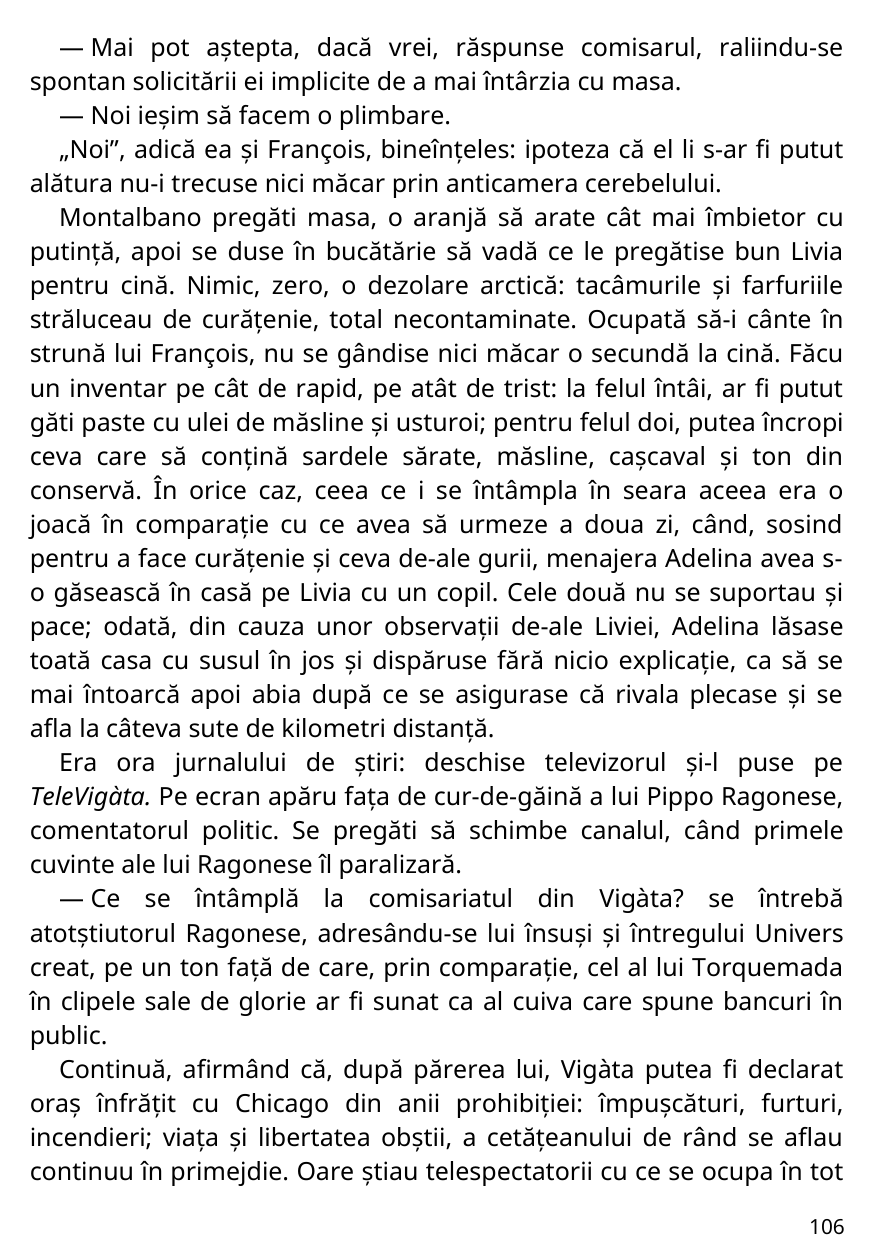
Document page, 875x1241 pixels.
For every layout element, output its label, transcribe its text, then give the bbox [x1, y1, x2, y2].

text — Ce se întâmplă la comisariatul din Vigàta? se întrebă atotştiutorul Ragonese, adresându-se lui însuşi şi întregului Univers creat, pe un ton faţă de care, prin comparaţie, cel al lui Torquemada în clipele sale de glorie ar fi sunat ca al cuiva care spune bancuri în public. [29, 881, 844, 1051]
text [29, 1051, 844, 1188]
text „Noi”, adică ea şi François, bineînţeles: ipoteza că el li s-ar fi putut alătura nu-i trecuse nici măcar prin anticamera cerebelului. [29, 132, 844, 200]
text — Mai pot aştepta, dacă vrei, răspunse comisarul, raliindu-se spontan solicitării ei implicite de a mai întârzia cu masa. [29, 29, 844, 98]
text Era ora jurnalului de ştiri: deschise televizorul şi-l puse pe TeleVigàta. Pe ecran apăru faţa de cur-de-găină a lui Pippo Ragonese, comentatorul politic. Se pregăti să schimbe canalul, când primele cuvinte ale lui Ragonese îl paralizară. [29, 745, 844, 881]
text Montalbano pregăti masa, o aranjă să arate cât mai îmbietor cu putinţă, apoi se duse în bucătărie să vadă ce le pregătise bun Livia pentru cină. Nimic, zero, o dezolare arctică: tacâmurile şi farfuriile străluceau de curăţenie, total necontaminate. Ocupată să-i cânte în strună lui François, nu se gândise nici măcar o secundă la cină. Făcu un inventar pe cât de rapid, pe atât de trist: la felul întâi, ar fi putut găti paste cu ulei de măsline şi usturoi; pentru felul doi, putea încropi ceva care să conţină sardele sărate, măsline, caşcaval şi ton din conservă. În orice caz, ceea ce i se întâmpla în seara aceea era o joacă în comparaţie cu ce avea să urmeze a doua zi, când, sosind pentru a face curăţenie şi ceva de-ale gurii, menajera Adelina avea s-o găsească în casă pe Livia cu un copil. Cele două nu se suportau şi pace; odată, din cauza unor observaţii de-ale Liviei, Adelina lăsase toată casa cu susul în jos şi dispăruse fără nicio explicaţie, ca să se mai întoarcă apoi abia după ce se asigurase că rivala plecase şi se afla la câteva sute de kilometri distanţă. [29, 200, 844, 745]
text — Noi ieşim să facem o plimbare. [29, 98, 844, 132]
